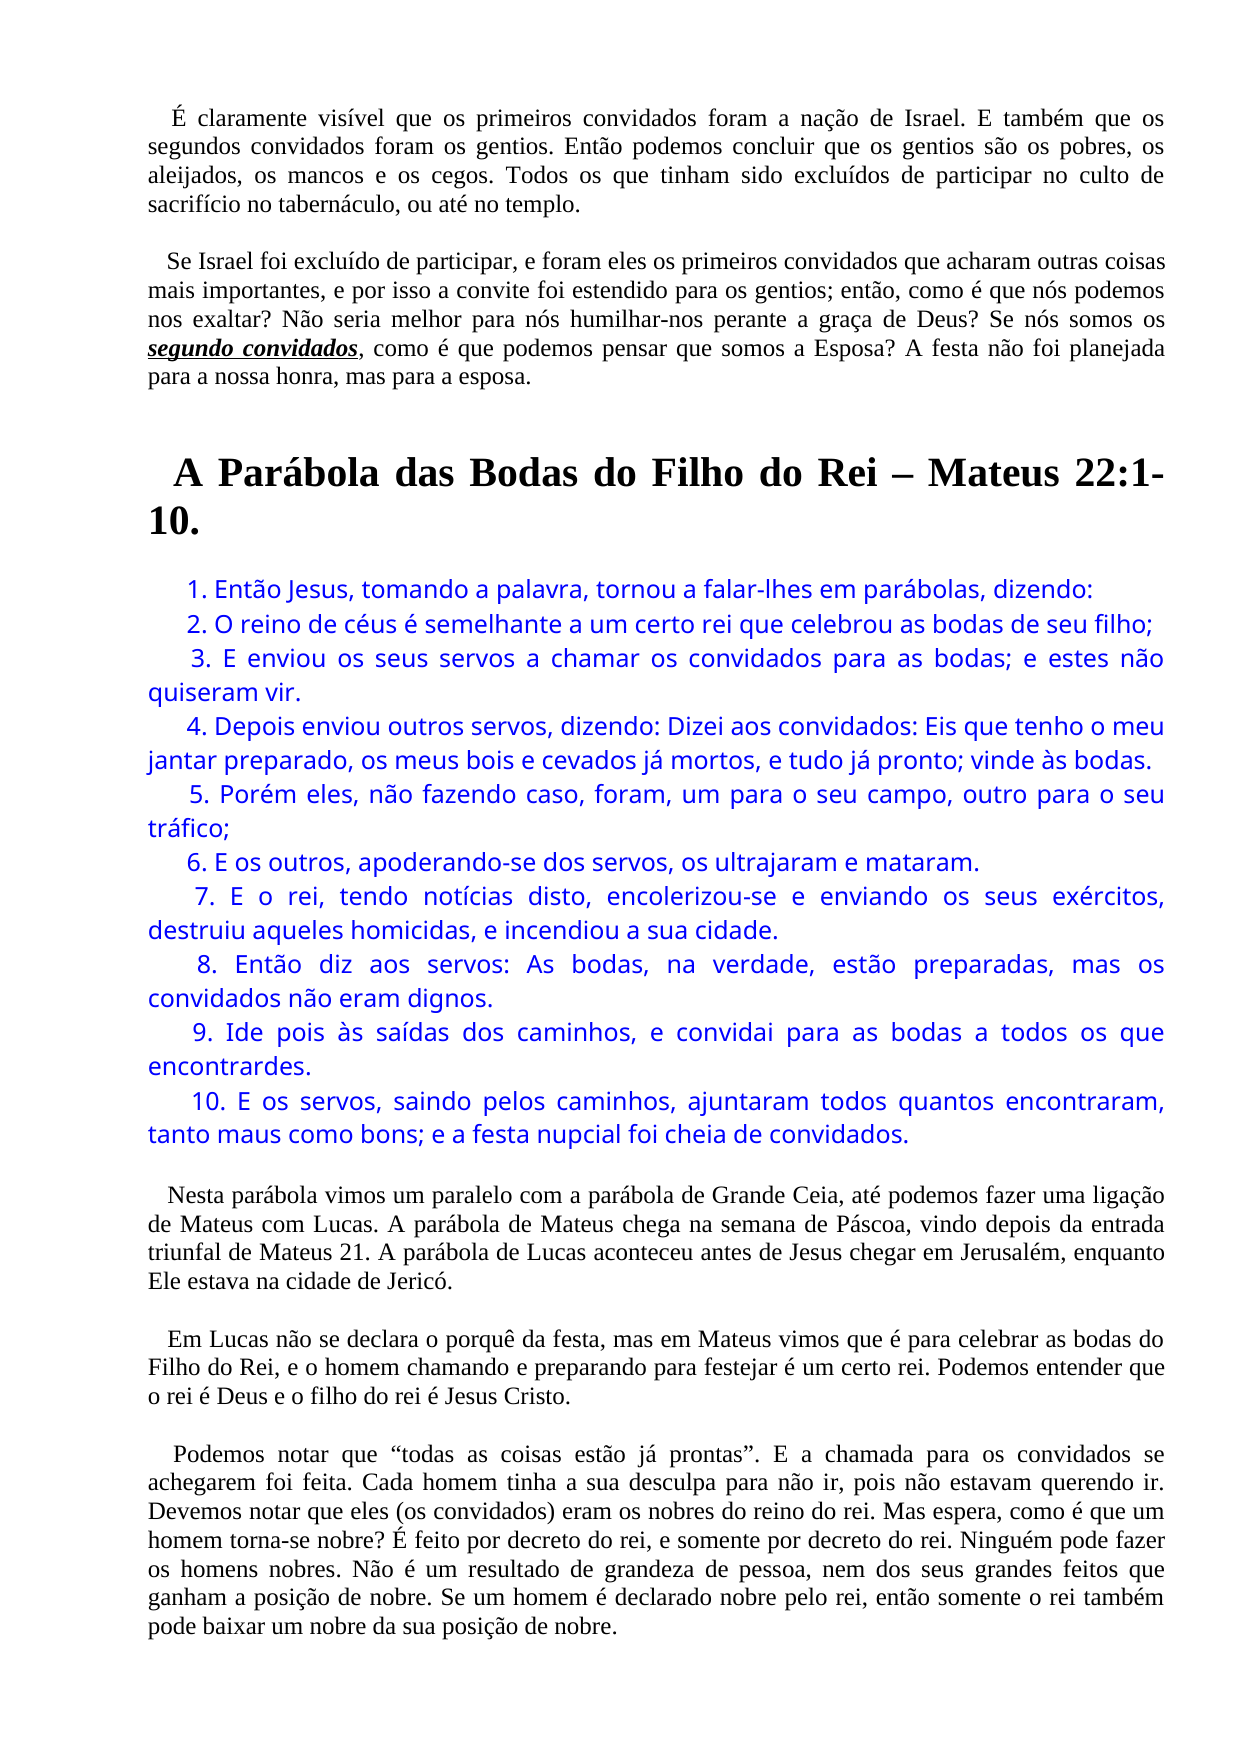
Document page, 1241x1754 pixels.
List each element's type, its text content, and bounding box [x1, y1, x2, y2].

text É claramente visível que os primeiros convidados foram a nação de Israel. E também que os segundos convidados foram os gentios. Então podemos concluir que os gentios são os pobres, os aleijados, os mancos e os cegos. Todos os que tinham sido excluídos de participar no culto de sacrifício no tabernáculo, ou até no templo. [148, 103, 1166, 218]
text 7. E o rei, tendo notícias disto, encolerizou-se e enviando os seus exércitos, destruiu aqueles homicidas, e incendiou a sua cidade. [148, 879, 1166, 947]
text Nesta parábola vimos um paralelo com a parábola de Grande Ceia, até podemos fazer uma ligação de Mateus com Lucas. A parábola de Mateus chega na semana de Páscoa, vindo depois da entrada triunfal de Mateus 21. A parábola de Lucas aconteceu antes de Jesus chegar em Jerusalém, enquanto Ele estava na cidade de Jericó. [148, 1180, 1166, 1295]
text 2. O reino de céus é semelhante a um certo rei que celebrou as bodas de seu filho; [148, 606, 1166, 640]
text Podemos notar que “todas as coisas estão já prontas”. E a chamada para os convidados se achegarem foi feita. Cada homem tinha a sua desculpa para não ir, pois não estavam querendo ir. Devemos notar que eles (os convidados) eram os nobres do reino do rei. Mas espera, como é que um homem torna-se nobre? É feito por decreto do rei, e somente por decreto do rei. Ninguém pode fazer os homens nobres. Não é um resultado de grandeza de pessoa, nem dos seus grandes feitos que ganham a posição de nobre. Se um homem é declarado nobre pelo rei, então somente o rei também pode baixar um nobre da sua posição de nobre. [148, 1439, 1166, 1640]
text 1. Então Jesus, tomando a palavra, tornou a falar-lhes em parábolas, dizendo: [148, 572, 1166, 606]
text 10. E os servos, saindo pelos caminhos, ajuntaram todos quantos encontraram, tanto maus como bons; e a festa nupcial foi cheia de convidados. [148, 1083, 1166, 1151]
text 9. Ide pois às saídas dos caminhos, e convidai para as bodas a todos os que encontrardes. [148, 1015, 1166, 1083]
subtitle A Parábola das Bodas do Filho do Rei – Mateus 22:1-10. [148, 448, 1166, 543]
text 8. Então diz aos servos: As bodas, na verdade, estão preparadas, mas os convidados não eram dignos. [148, 947, 1166, 1015]
text Se Israel foi excluído de participar, e foram eles os primeiros convidados que acharam outras coisas mais importantes, e por isso a convite foi estendido para os gentios; então, como é que nós podemos nos exaltar? Não seria melhor para nós humilhar-nos perante a graça de Deus? Se nós somos os segundo convidados, como é que podemos pensar que somos a Esposa? A festa não foi planejada para a nossa honra, mas para a esposa. [148, 246, 1166, 390]
text 6. E os outros, apoderando-se dos servos, os ultrajaram e mataram. [148, 845, 1166, 879]
text 5. Porém eles, não fazendo caso, foram, um para o seu campo, outro para o seu tráfico; [148, 777, 1166, 845]
text 3. E enviou os seus servos a chamar os convidados para as bodas; e estes não quiseram vir. [148, 640, 1166, 708]
text 4. Depois enviou outros servos, dizendo: Dizei aos convidados: Eis que tenho o meu jantar preparado, os meus bois e cevados já mortos, e tudo já pronto; vinde às bodas. [148, 708, 1166, 777]
text Em Lucas não se declara o porquê da festa, mas em Mateus vimos que é para celebrar as bodas do Filho do Rei, e o homem chamando e preparando para festejar é um certo rei. Podemos entender que o rei é Deus e o filho do rei é Jesus Cristo. [148, 1324, 1166, 1410]
